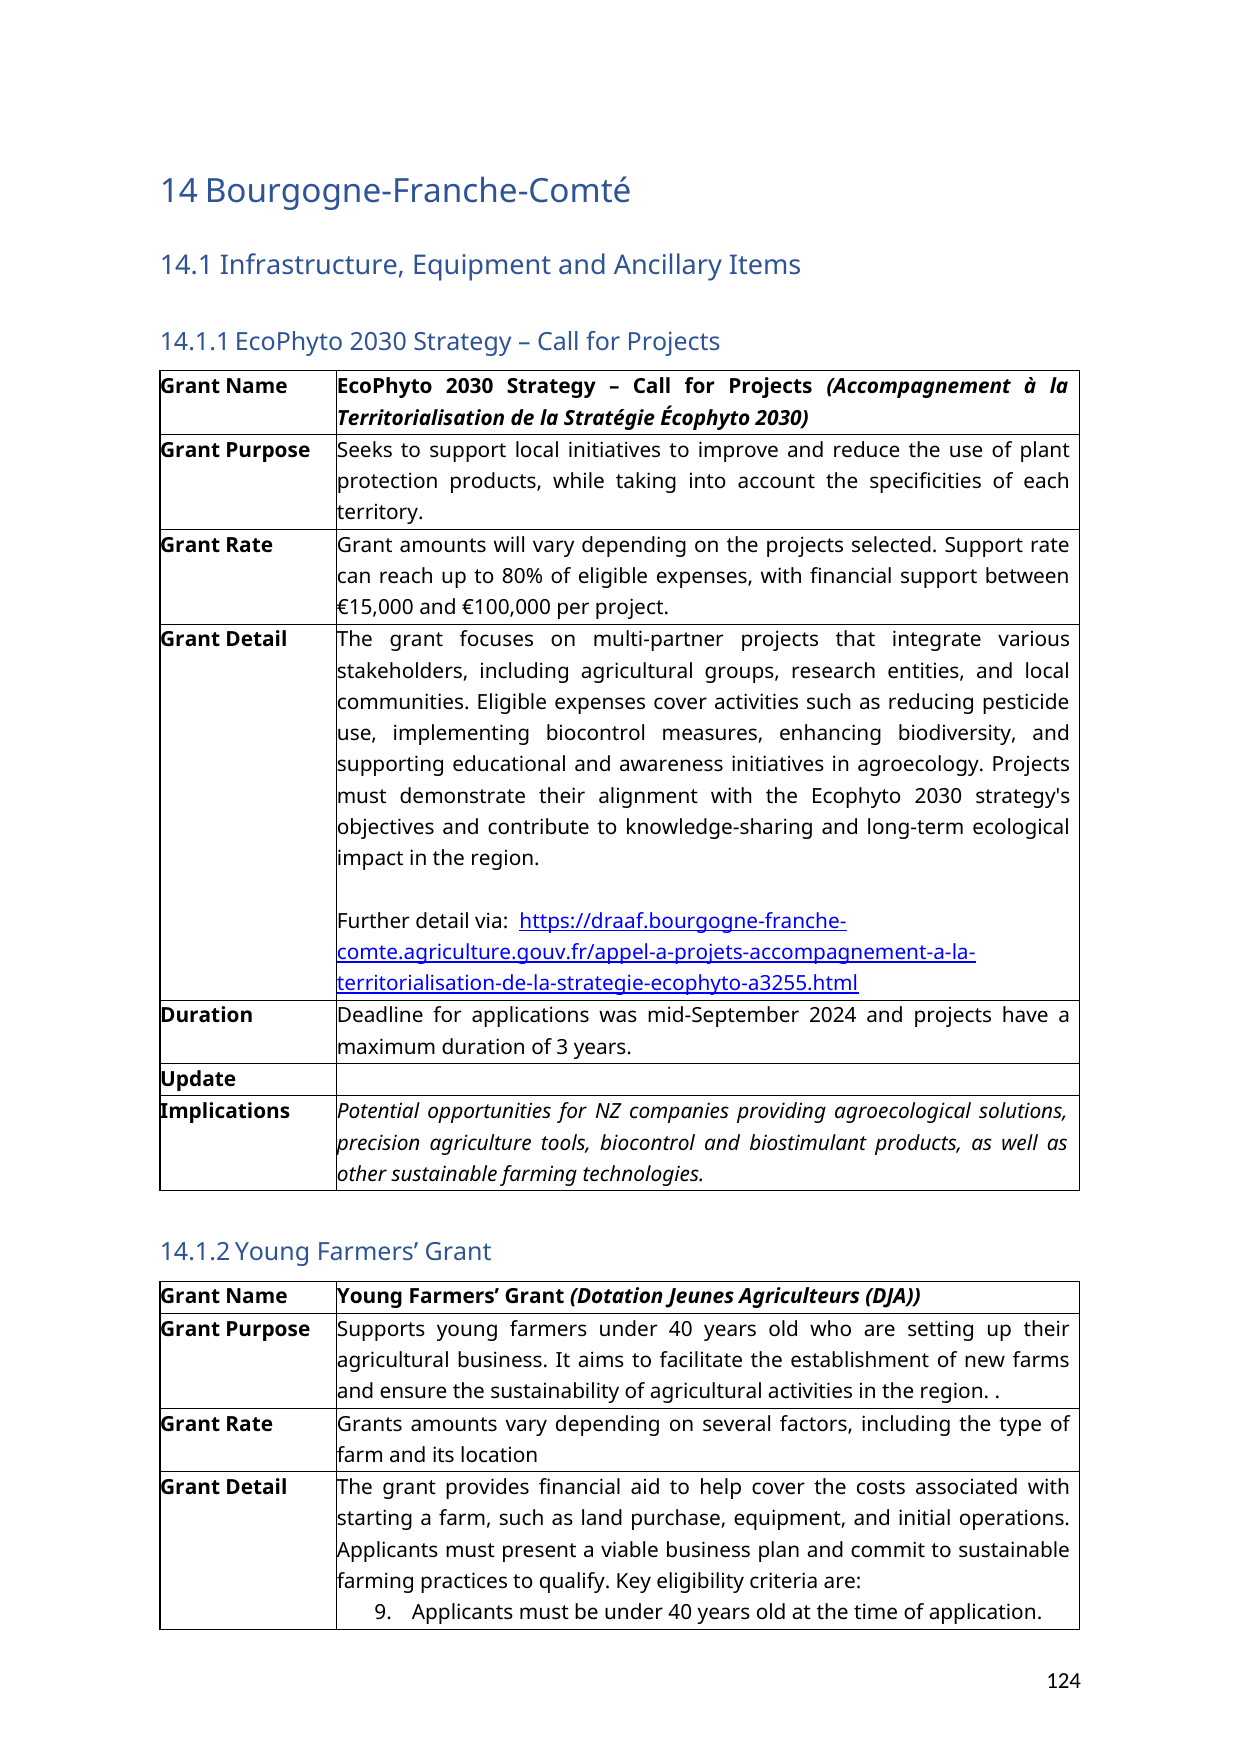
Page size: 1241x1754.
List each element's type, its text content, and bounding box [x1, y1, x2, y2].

table_cell Grant Purpose [161, 1314, 336, 1408]
table_cell Supports young farmers under 40 years old who are setting up their agricultural business. It aims to facilitate the establishment of new farms and ensure the sustainability of agricultural activities in the region. . [337, 1314, 1079, 1408]
table_cell ​Potential opportunities for NZ companies providing agroecological solutions, precision agriculture tools, biocontrol and biostimulant products, as well as other sustainable farming technologies. [337, 1096, 1079, 1190]
table_cell The grant focuses on multi-partner projects that integrate various stakeholders, including agricultural groups, research entities, and local communities. Eligible expenses cover activities such as reducing pesticide use, implementing biocontrol measures, enhancing biodiversity, and supporting educational and awareness initiatives in agroecology. Projects must demonstrate their alignment with the Ecophyto 2030 strategy's objectives and contribute to knowledge-sharing and long-term ecological impact in the region. Further detail via: https://draaf.bourgogne-franche-comte.agriculture.gouv.fr/appel-a-projets-accompagnement-a-la-territorialisation-de-la-strategie-ecophyto-a3255.html [337, 625, 1079, 999]
table_cell Grant Rate [161, 530, 336, 623]
subtitle Bourgogne-Franche-Comté [159, 167, 1081, 212]
subtitle EcoPhyto 2030 Strategy – Call for Projects [159, 323, 1081, 357]
table_cell Grant Detail [161, 625, 336, 999]
table_header Grant Name [161, 371, 336, 434]
table_cell Grant Purpose [161, 435, 336, 529]
table_cell Update [161, 1064, 336, 1095]
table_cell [337, 1472, 1079, 1628]
table_cell Seeks to support local initiatives to improve and reduce the use of plant protection products, while taking into account the specificities of each territory. [337, 435, 1079, 529]
subtitle Infrastructure, Equipment and Ancillary Items [159, 245, 1081, 282]
table_cell Grant Rate [161, 1409, 336, 1471]
table_cell Grants amounts vary depending on several factors, including the type of farm and its location [337, 1409, 1079, 1471]
subtitle Young Farmers’ Grant [159, 1233, 1081, 1267]
table_cell Grant Detail [161, 1472, 336, 1628]
table_cell Grant amounts will vary depending on the projects selected. Support rate can reach up to 80% of eligible expenses, with financial support between €15,000 and €100,000 per project. [337, 530, 1079, 623]
table_cell Implications [161, 1096, 336, 1190]
table_cell Duration [161, 1001, 336, 1063]
table_cell [337, 1064, 1079, 1095]
table_cell Deadline for applications was mid-September 2024 and projects have a maximum duration of 3 years. [337, 1001, 1079, 1063]
table_header Grant Name [161, 1282, 336, 1313]
table_header Young Farmers’ Grant (Dotation Jeunes Agriculteurs (DJA)) [337, 1282, 1079, 1313]
table_header EcoPhyto 2030 Strategy – Call for Projects (Accompagnement à la Territorialisation de la Stratégie Écophyto 2030) [337, 371, 1079, 434]
